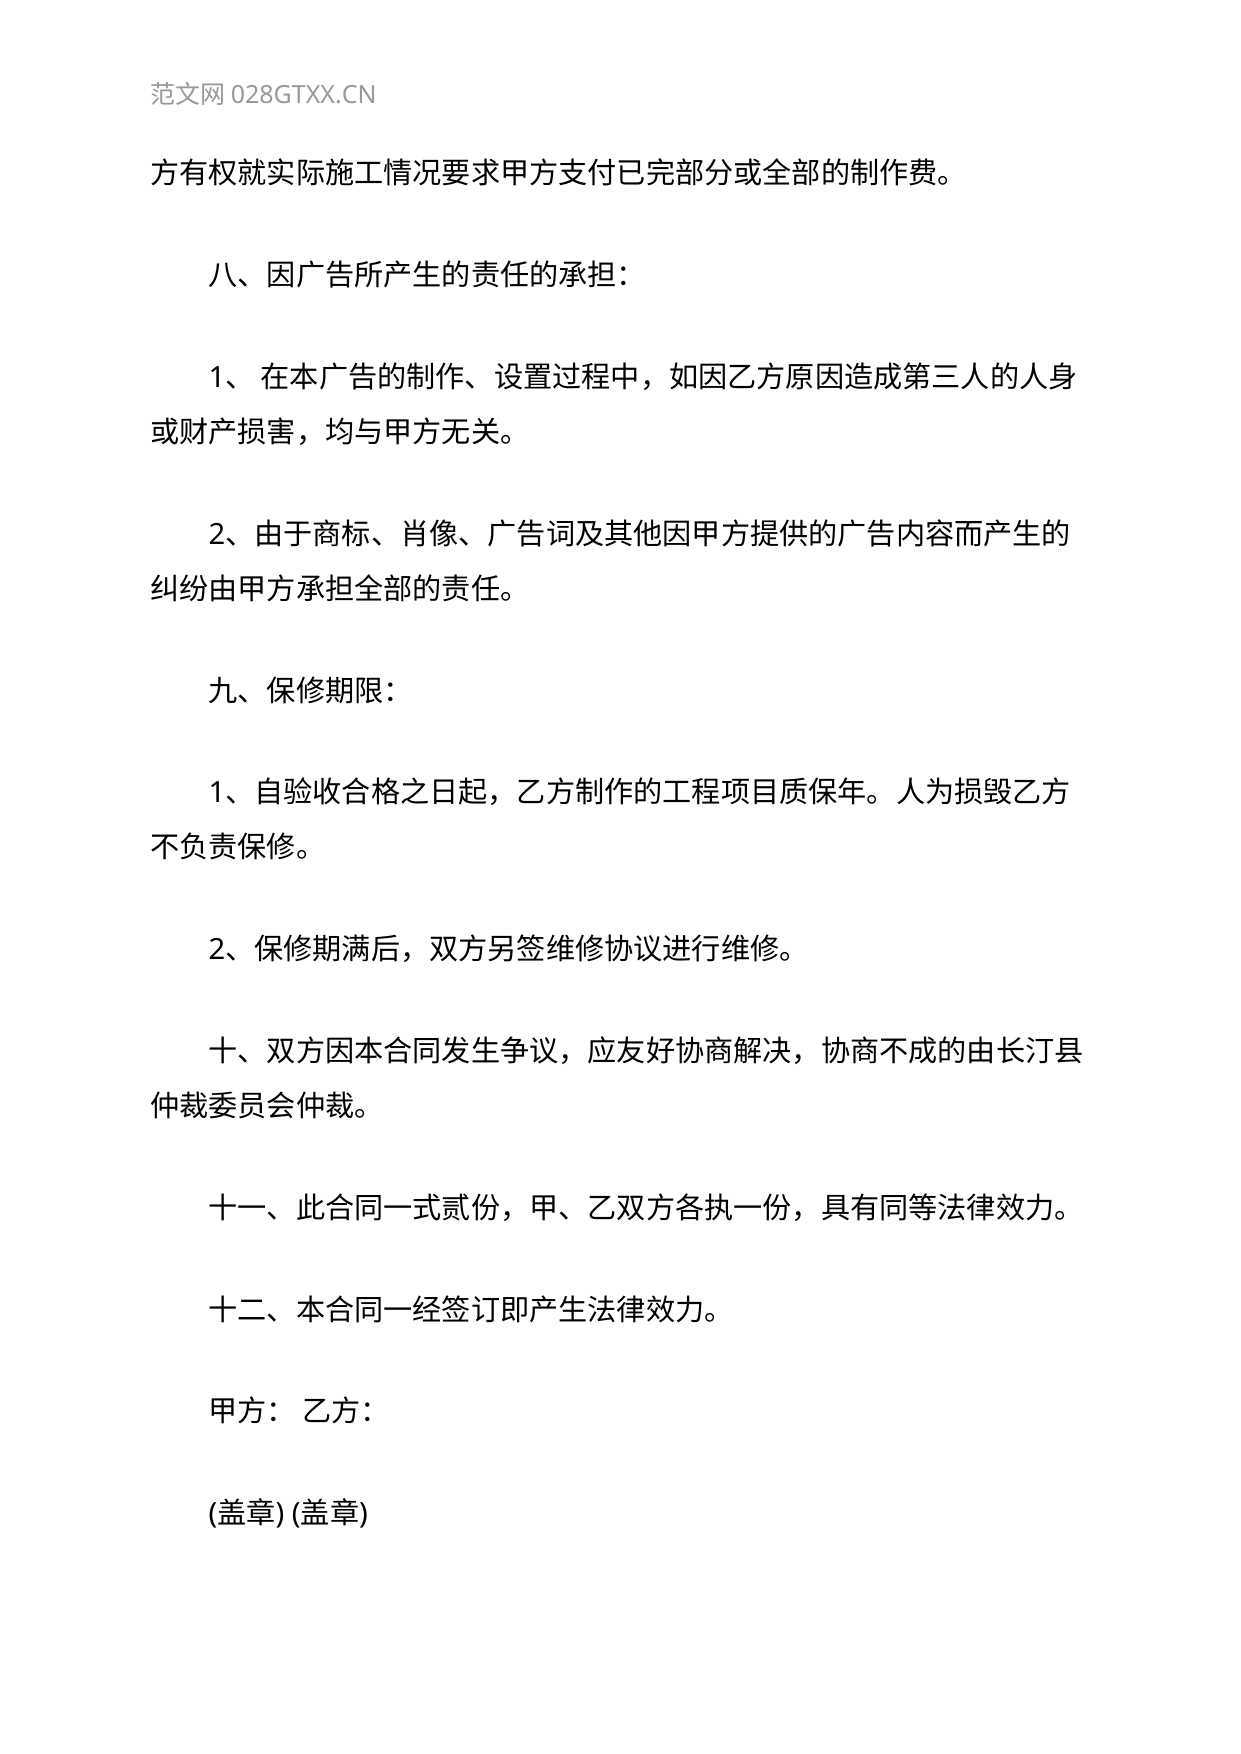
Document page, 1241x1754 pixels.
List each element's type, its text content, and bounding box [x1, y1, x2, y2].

text 1、自验收合格之日起，乙方制作的工程项目质保年。人为损毁乙方不负责保修。 [150, 769, 1090, 866]
text 十一、此合同一式贰份，甲、乙双方各执一份，具有同等法律效力。 [150, 1184, 1090, 1227]
text 2、保修期满后，双方另签维修协议进行维修。 [150, 926, 1090, 968]
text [150, 150, 1090, 192]
text 九、保修期限： [150, 667, 1090, 709]
text 十、双方因本合同发生争议，应友好协商解决，协商不成的由长汀县仲裁委员会仲裁。 [150, 1028, 1090, 1125]
text 八、因广告所产生的责任的承担： [150, 252, 1090, 294]
text 2、由于商标、肖像、广告词及其他因甲方提供的广告内容而产生的纠纷由甲方承担全部的责任。 [150, 510, 1090, 608]
text (盖章) (盖章) [150, 1489, 1090, 1532]
text 1、 在本广告的制作、设置过程中，如因乙方原因造成第三人的人身或财产损害，均与甲方无关。 [150, 353, 1090, 451]
text 十二、本合同一经签订即产生法律效力。 [150, 1286, 1090, 1328]
text 甲方： 乙方： [150, 1388, 1090, 1430]
